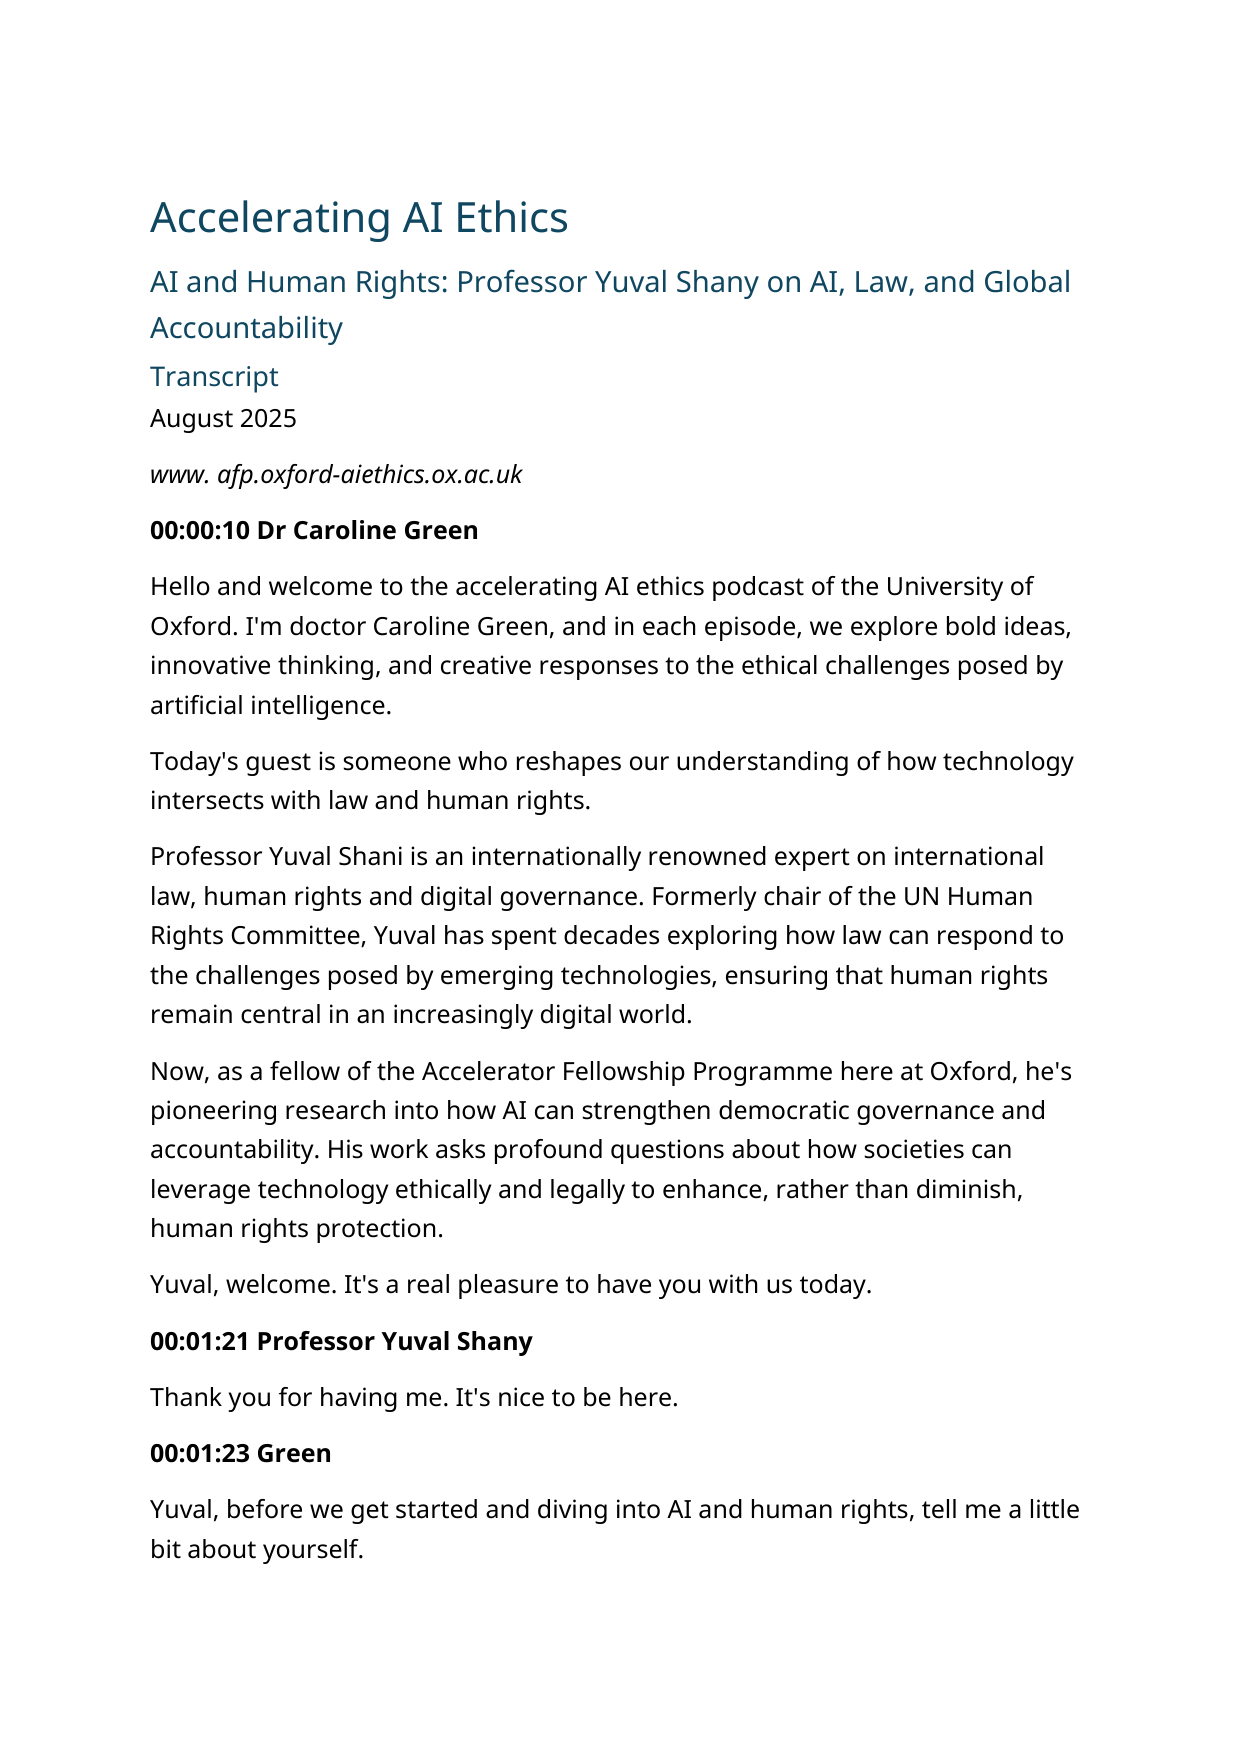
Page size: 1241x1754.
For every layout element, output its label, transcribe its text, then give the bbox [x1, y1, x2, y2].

text Yuval, before we get started and diving into AI and human rights, tell me a little bit about yourself. [150, 1492, 1090, 1565]
text 00:01:21 Professor Yuval Shany [150, 1323, 1090, 1357]
text Now, as a fellow of the Accelerator Fellowship Programme here at Oxford, he's pioneering research into how AI can strengthen democratic governance and accountability. His work asks profound questions about how societies can leverage technology ethically and legally to enhance, rather than diminish, human rights protection. [150, 1053, 1090, 1245]
text 00:01:23 Green [150, 1436, 1090, 1470]
text 00:00:10 Dr Caroline Green [150, 513, 1090, 547]
text Professor Yuval Shani is an internationally renowned expert on international law, human rights and digital governance. Formerly chair of the UN Human Rights Committee, Yuval has spent decades exploring how law can respond to the challenges posed by emerging technologies, ensuring that human rights remain central in an increasingly digital world. [150, 839, 1090, 1031]
subtitle AI and Human Rights: Professor Yuval Shany on AI, Law, and Global Accountability [150, 262, 1090, 347]
subtitle Transcript [150, 358, 1090, 394]
text Hello and welcome to the accelerating AI ethics podcast of the University of Oxford. I'm doctor Caroline Green, and in each episode, we explore bold ideas, innovative thinking, and creative responses to the ethical challenges posed by artificial intelligence. [150, 569, 1090, 721]
subtitle Accelerating AI Ethics [150, 187, 1090, 244]
text www. afp.oxford-aiethics.ox.ac.uk [150, 457, 1090, 491]
text Thank you for having me. It's nice to be here. [150, 1379, 1090, 1413]
text Yuval, welcome. It's a real pleasure to have you with us today. [150, 1267, 1090, 1301]
text Today's guest is someone who reshapes our understanding of how technology intersects with law and human rights. [150, 743, 1090, 817]
text August 2025 [150, 400, 1090, 434]
